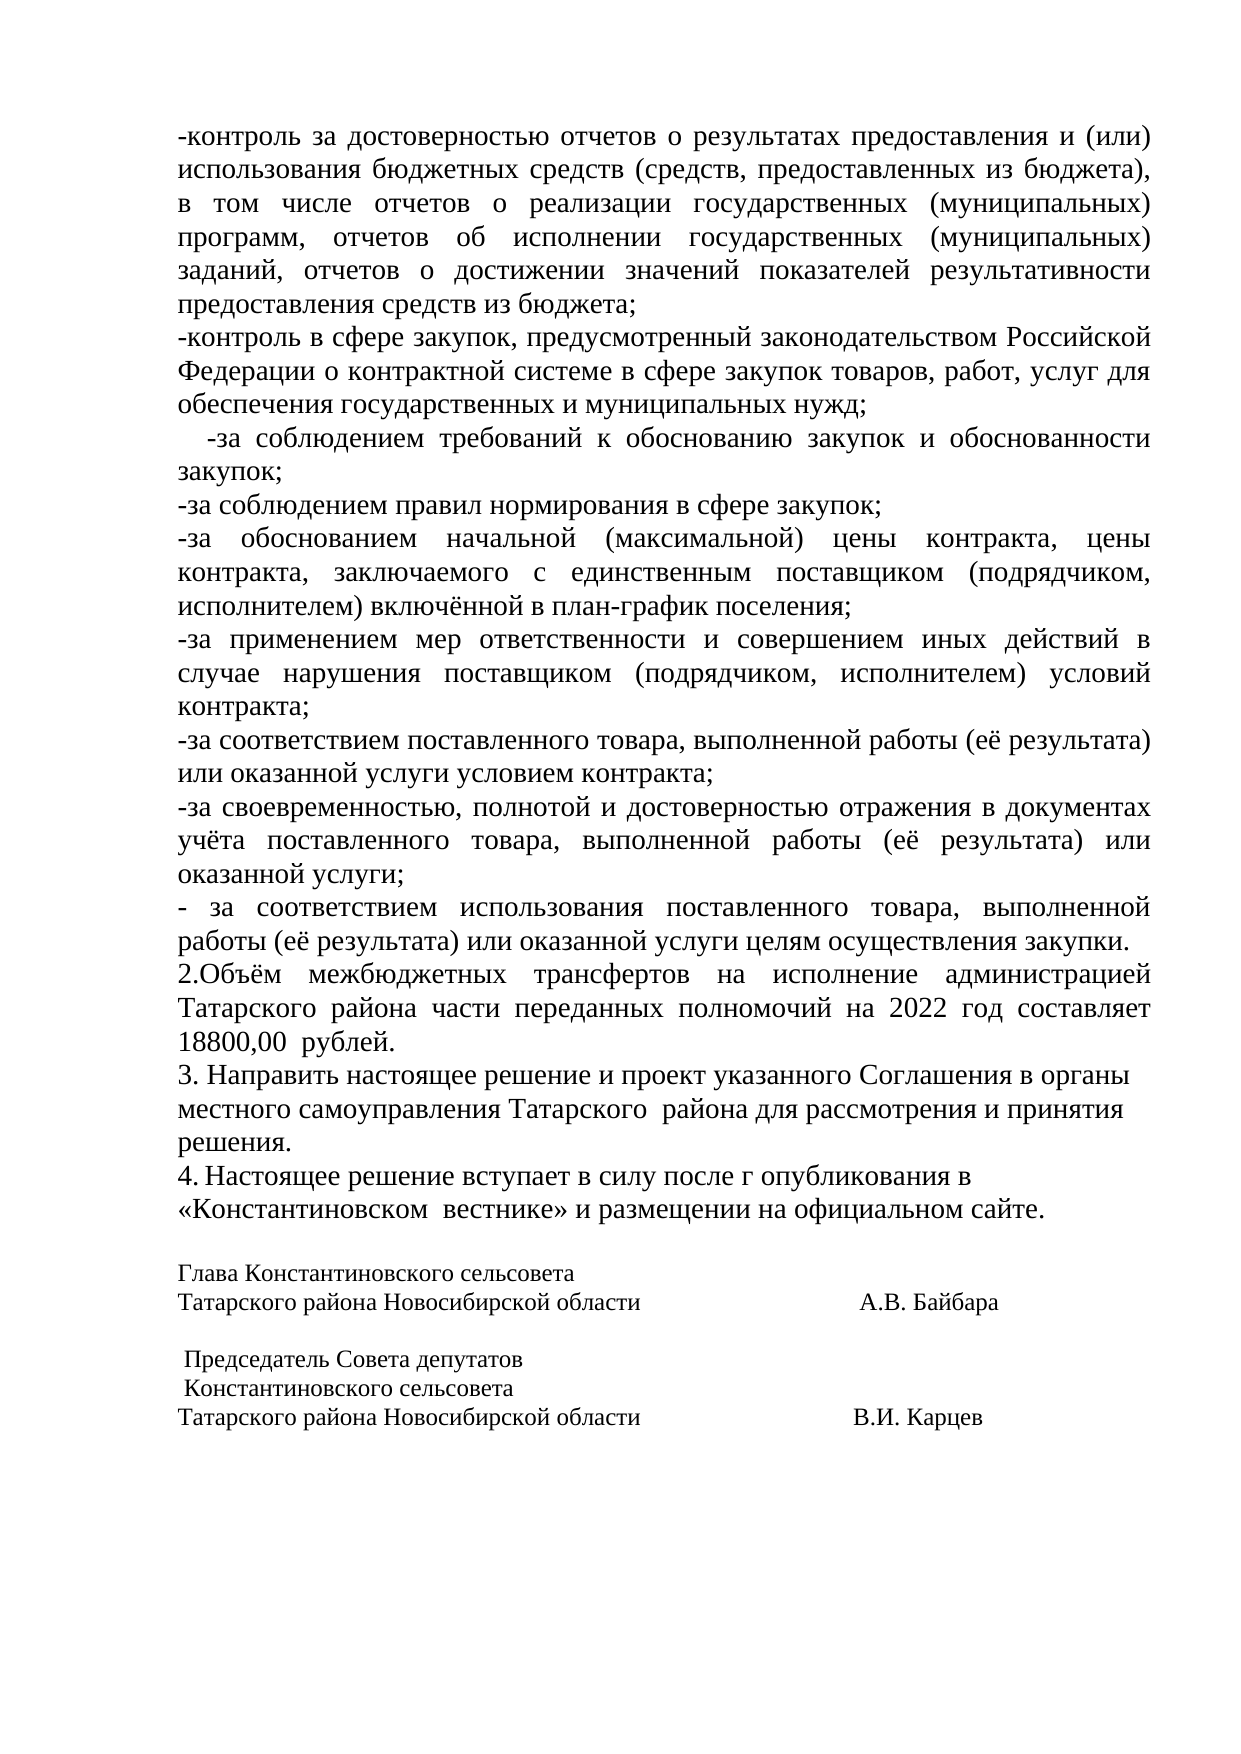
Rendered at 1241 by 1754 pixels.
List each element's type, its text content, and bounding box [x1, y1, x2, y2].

text -за соответствием поставленного товара, выполненной работы (её результата) или оказанной услуги условием контракта; [177, 722, 1152, 789]
text 3. Направить настоящее решение и проект указанного Соглашения в органы местного самоуправления Татарского района для рассмотрения и принятия решения. 4. Настоящее решение вступает в силу после г опубликования в «Константиновском вестнике» и размещении на официальном сайте. [177, 1057, 1152, 1225]
text Глава Константиновского сельсовета [177, 1258, 1152, 1287]
text -за соблюдением требований к обоснованию закупок и обоснованности закупок; [177, 420, 1152, 487]
text Татарского района Новосибирской области В.И. Карцев [177, 1402, 1152, 1431]
text -контроль в сфере закупок, предусмотренный законодательством Российской Федерации о контрактной системе в сфере закупок товаров, работ, услуг для обеспечения государственных и муниципальных нужд; [177, 319, 1152, 420]
text -за обоснованием начальной (максимальной) цены контракта, цены контракта, заключаемого с единственным поставщиком (подрядчиком, исполнителем) включённой в план-график поселения; [177, 521, 1152, 621]
text -за соблюдением правил нормирования в сфере закупок; [177, 487, 1152, 521]
text -за своевременностью, полнотой и достоверностью отражения в документах учёта поставленного товара, выполненной работы (её результата) или оказанной услуги; [177, 789, 1152, 889]
text -контроль за достоверностью отчетов о результатах предоставления и (или) использования бюджетных средств (средств, предоставленных из бюджета), в том числе отчетов о реализации государственных (муниципальных) программ, отчетов об исполнении государственных (муниципальных) заданий, отчетов о достижении значений показателей результативности предоставления средств из бюджета; [177, 118, 1152, 319]
text 2.Объём межбюджетных трансфертов на исполнение администрацией Татарского района части переданных полномочий на 2022 год составляет 18800,00 рублей. [177, 957, 1152, 1057]
text Константиновского сельсовета [177, 1373, 1152, 1402]
text - за соответствием использования поставленного товара, выполненной работы (её результата) или оказанной услуги целям осуществления закупки. [177, 889, 1152, 957]
text Татарского района Новосибирской области А.В. Байбара [177, 1287, 1152, 1316]
text Председатель Совета депутатов [177, 1344, 1152, 1373]
text -за применением мер ответственности и совершением иных действий в случае нарушения поставщиком (подрядчиком, исполнителем) условий контракта; [177, 621, 1152, 722]
